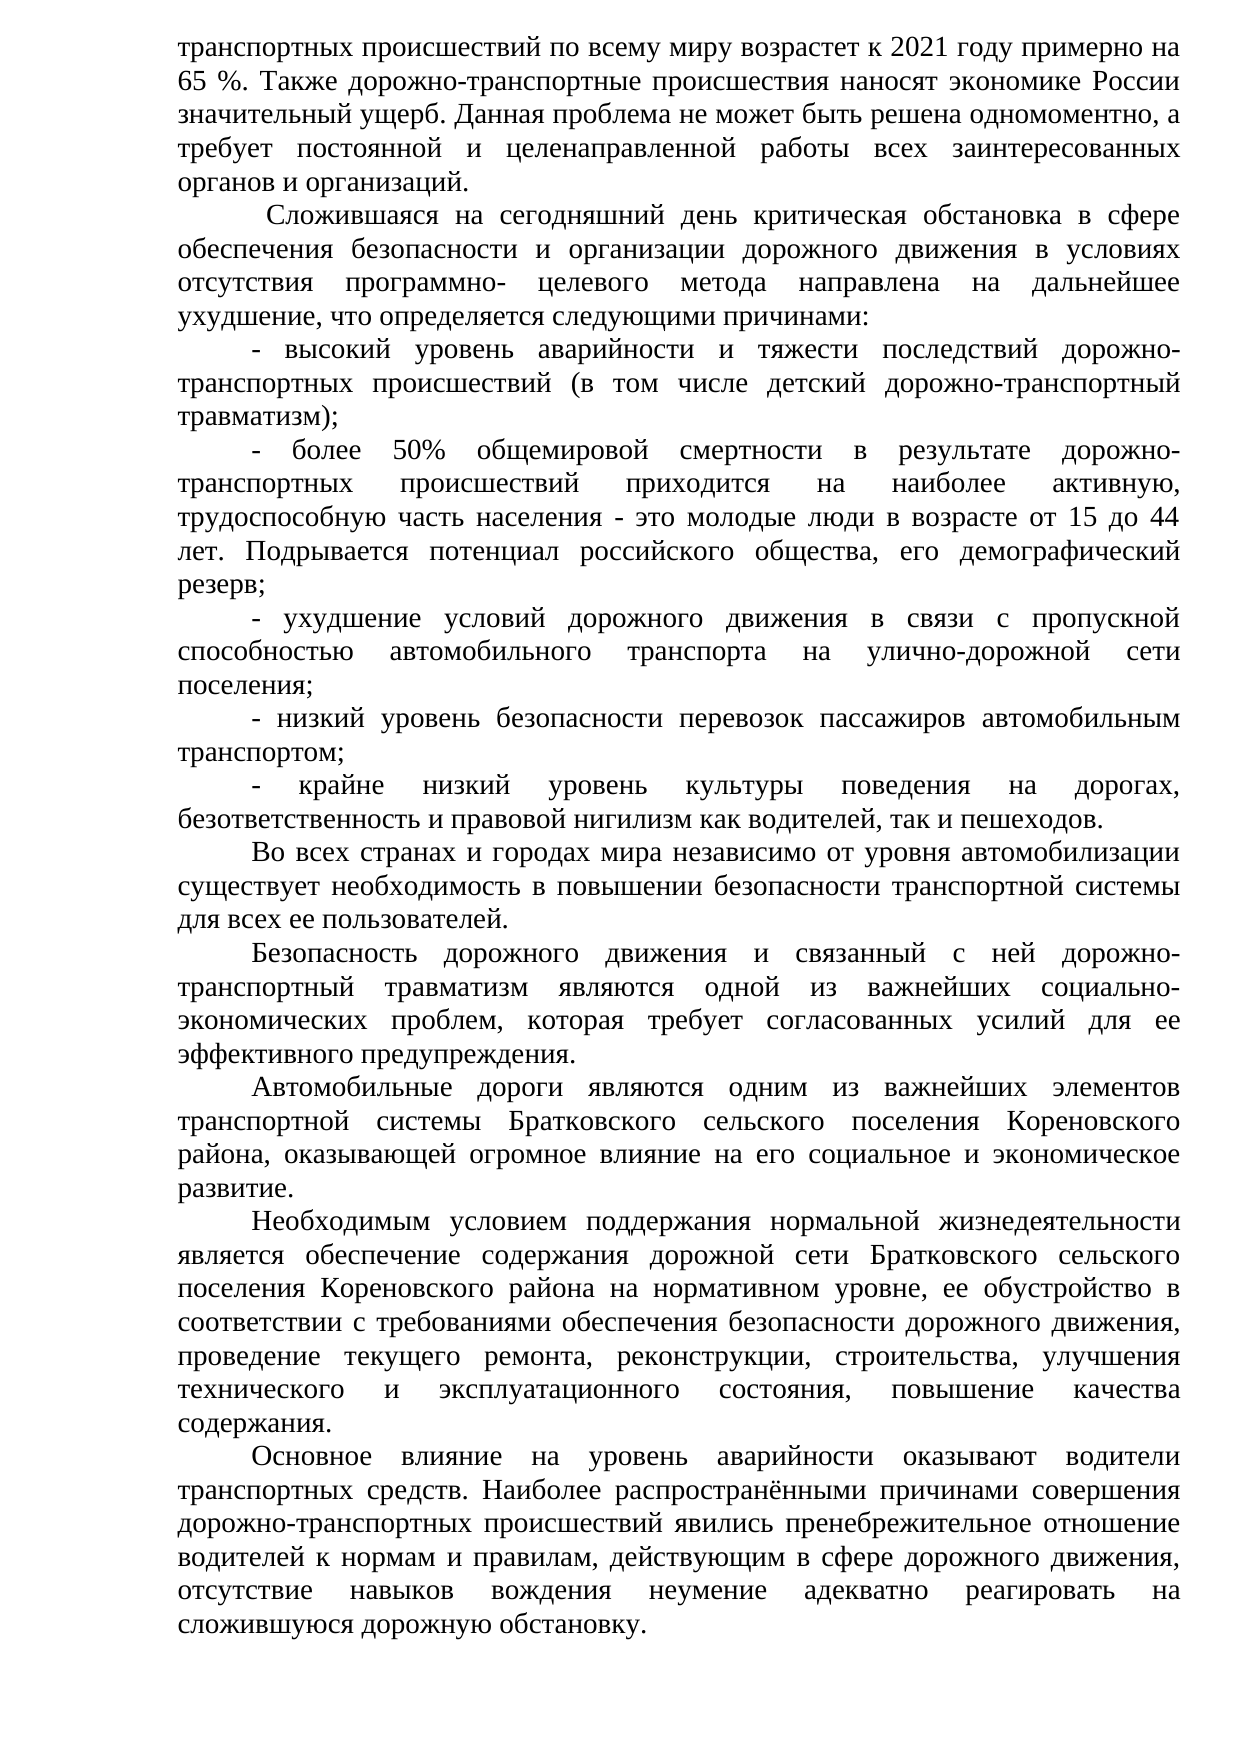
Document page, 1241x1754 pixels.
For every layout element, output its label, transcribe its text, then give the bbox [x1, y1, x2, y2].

text - ухудшение условий дорожного движения в связи с пропускной способностью автомобильного транспорта на улично-дорожной сети поселения; [177, 600, 1181, 700]
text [177, 29, 1181, 197]
text Безопасность дорожного движения и связанный с ней дорожно-транспортный травматизм являются одной из важнейших социально- экономических проблем, которая требует согласованных усилий для ее эффективного предупреждения. [177, 935, 1181, 1069]
text - высокий уровень аварийности и тяжести последствий дорожно-транспортных происшествий (в том числе детский дорожно-транспортный травматизм); [177, 331, 1181, 432]
text - низкий уровень безопасности перевозок пассажиров автомобильным транспортом; [177, 700, 1181, 767]
text Во всех странах и городах мира независимо от уровня автомобилизации существует необходимость в повышении безопасности транспортной системы для всех ее пользователей. [177, 834, 1181, 935]
text Автомобильные дороги являются одним из важнейших элементов транспортной системы Братковского сельского поселения Кореновского района, оказывающей огромное влияние на его социальное и экономическое развитие. [177, 1069, 1181, 1203]
text - крайне низкий уровень культуры поведения на дорогах, безответственность и правовой нигилизм как водителей, так и пешеходов. [177, 767, 1181, 834]
text Необходимым условием поддержания нормальной жизнедеятельности является обеспечение содержания дорожной сети Братковского сельского поселения Кореновского района на нормативном уровне, ее обустройство в соответствии с требованиями обеспечения безопасности дорожного движения, проведение текущего ремонта, реконструкции, строительства, улучшения технического и эксплуатационного состояния, повышение качества содержания. [177, 1203, 1181, 1438]
text Основное влияние на уровень аварийности оказывают водители транспортных средств. Наиболее распространёнными причинами совершения дорожно-транспортных происшествий явились пренебрежительное отношение водителей к нормам и правилам, действующим в сфере дорожного движения, отсутствие навыков вождения неумение адекватно реагировать на сложившуюся дорожную обстановку. [177, 1438, 1181, 1639]
text Сложившаяся на сегодняшний день критическая обстановка в сфере обеспечения безопасности и организации дорожного движения в условиях отсутствия программно- целевого метода направлена на дальнейшее ухудшение, что определяется следующими причинами: [177, 197, 1181, 331]
text - более 50% общемировой смертности в результате дорожно-транспортных происшествий приходится на наиболее активную, трудоспособную часть населения - это молодые люди в возрасте от 15 до 44 лет. Подрывается потенциал российского общества, его демографический резерв; [177, 432, 1181, 600]
